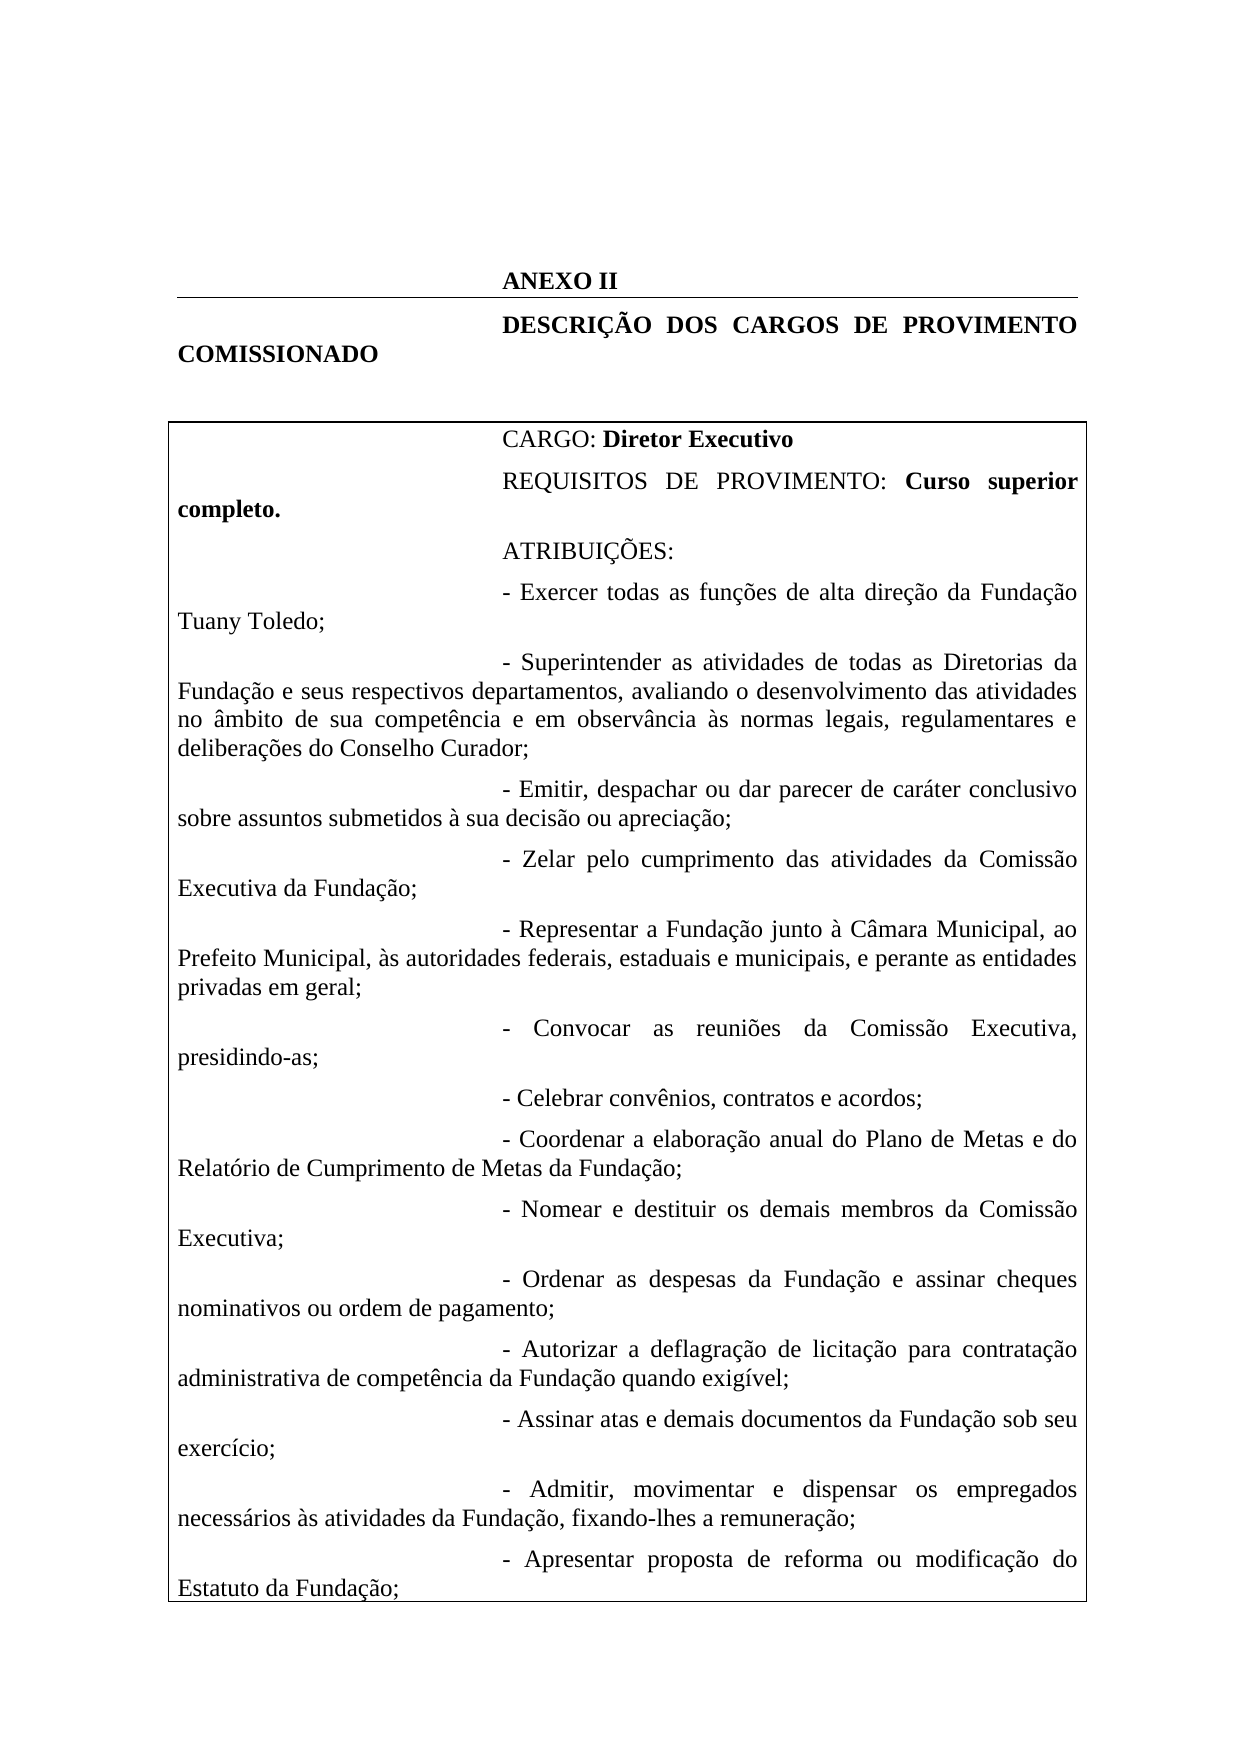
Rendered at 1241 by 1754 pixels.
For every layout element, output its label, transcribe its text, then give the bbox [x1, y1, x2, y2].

text ANEXO II [177, 266, 1078, 297]
text - Exercer todas as funções de alta direção da Fundação Tuany Toledo; [169, 574, 1086, 634]
text - Representar a Fundação junto à Câmara Municipal, ao Prefeito Municipal, às autoridades federais, estaduais e municipais, e perante as entidades privadas em geral; [169, 911, 1086, 1001]
text - Coordenar a elaboração anual do Plano de Metas e do Relatório de Cumprimento de Metas da Fundação; [169, 1121, 1086, 1182]
text - Emitir, despachar ou dar parecer de caráter conclusivo sobre assuntos submetidos à sua decisão ou apreciação; [169, 771, 1086, 832]
text - Autorizar a deflagração de licitação para contratação administrativa de competência da Fundação quando exigível; [169, 1331, 1086, 1392]
text - Celebrar convênios, contratos e acordos; [169, 1080, 1086, 1112]
text REQUISITOS DE PROVIMENTO: Curso superior completo. [169, 463, 1086, 523]
text - Convocar as reuniões da Comissão Executiva, presidindo-as; [169, 1010, 1086, 1071]
text - Zelar pelo cumprimento das atividades da Comissão Executiva da Fundação; [169, 841, 1086, 902]
text ATRIBUIÇÕES: [169, 533, 1086, 564]
text - Ordenar as despesas da Fundação e assinar cheques nominativos ou ordem de pagamento; [169, 1261, 1086, 1322]
text - Assinar atas e demais documentos da Fundação sob seu exercício; [169, 1401, 1086, 1462]
subtitle DESCRIÇÃO DOS CARGOS DE PROVIMENTO COMISSIONADO [177, 310, 1078, 368]
text - Apresentar proposta de reforma ou modificação do Estatuto da Fundação; [169, 1541, 1086, 1601]
text - Nomear e destituir os demais membros da Comissão Executiva; [169, 1191, 1086, 1252]
text - Superintender as atividades de todas as Diretorias da Fundação e seus respectivos departamentos, avaliando o desenvolvimento das atividades no âmbito de sua competência e em observância às normas legais, regulamentares e deliberações do Conselho Curador; [169, 644, 1086, 762]
text - Admitir, movimentar e dispensar os empregados necessários às atividades da Fundação, fixando-lhes a remuneração; [169, 1471, 1086, 1532]
text CARGO: Diretor Executivo [169, 423, 1086, 453]
